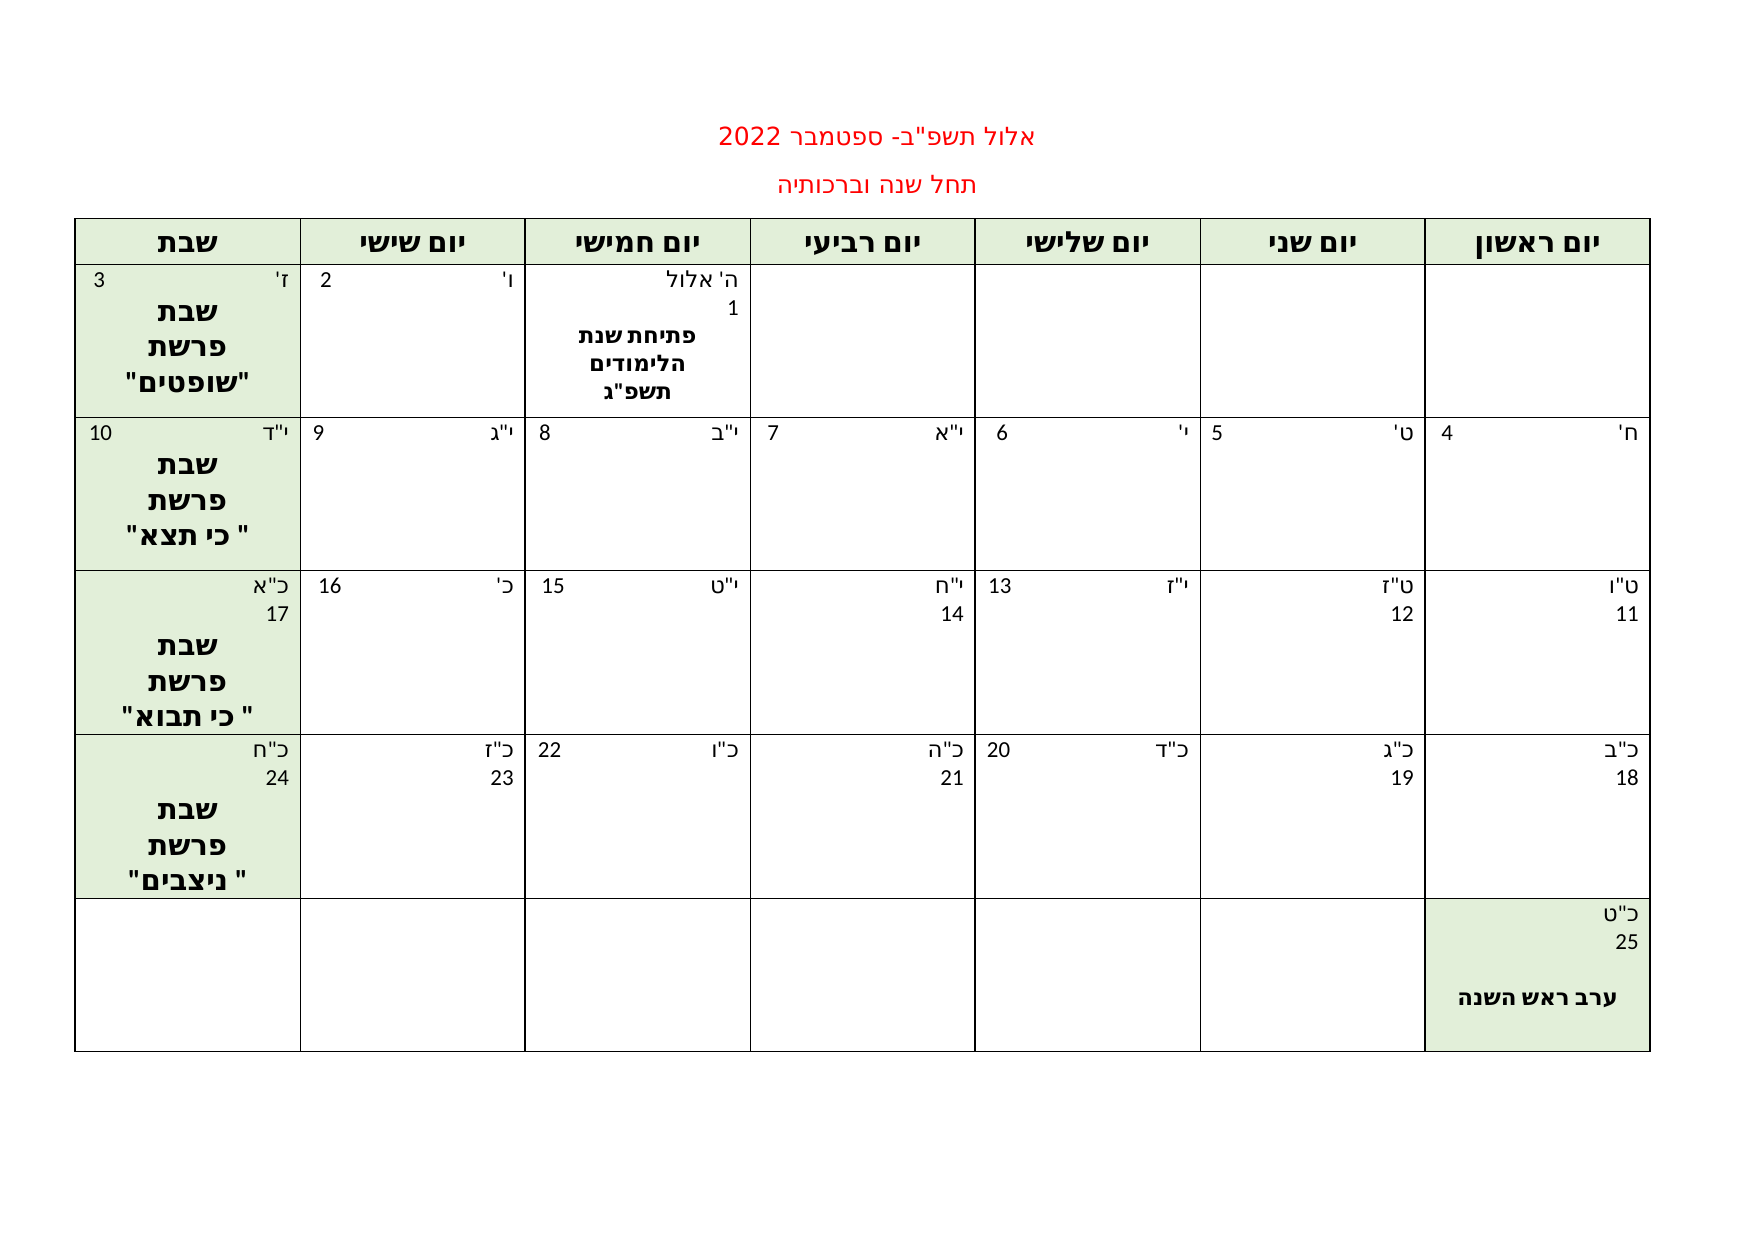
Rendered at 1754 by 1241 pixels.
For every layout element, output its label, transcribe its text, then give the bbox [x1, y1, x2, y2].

table_cell ז' 3 שבת פרשת "שופטים" [76, 265, 300, 417]
table_cell ו' 2 [301, 265, 524, 417]
table_cell י"ט 15 [526, 571, 750, 734]
table_header יום שני [1201, 219, 1424, 264]
table_header יום ראשון [1426, 219, 1649, 264]
table_cell ה' אלול 1 פתיחת שנת הלימודים תשפ"ג [526, 265, 750, 417]
table_cell ט' 5 [1201, 418, 1424, 570]
table_cell [976, 265, 1200, 417]
table_cell כ"ד 20 [976, 735, 1200, 898]
table_cell ט"ז 12 [1201, 571, 1424, 734]
table_header יום שישי [301, 219, 524, 264]
table_cell [1426, 265, 1649, 417]
table_header יום רביעי [751, 219, 974, 264]
table_cell י' 6 [976, 418, 1200, 570]
table_cell י"ח 14 [751, 571, 974, 734]
table_cell כ"ח 24 שבת פרשת " ניצבים" [76, 735, 300, 898]
table_cell [526, 899, 750, 1051]
text תחל שנה וברכותיה [75, 170, 1679, 199]
table_cell [1201, 265, 1424, 417]
table_cell כ"ט 25 ערב ראש השנה [1426, 899, 1649, 1051]
table_cell כ"ו 22 [526, 735, 750, 898]
table_cell י"ז 13 [976, 571, 1200, 734]
table_cell כ"ז 23 [301, 735, 524, 898]
table_cell [301, 899, 524, 1051]
table_cell כ"ה 21 [751, 735, 974, 898]
table_header יום חמישי [526, 219, 750, 264]
table_header שבת [76, 219, 300, 264]
table_cell י"א 7 [751, 418, 974, 570]
table_cell [1201, 899, 1424, 1051]
table_cell [751, 265, 974, 417]
table_cell כ"ב 18 [1426, 735, 1649, 898]
table_cell ט"ו 11 [1426, 571, 1649, 734]
table_cell [751, 899, 974, 1051]
table_cell [976, 899, 1200, 1051]
table_cell כ"ג 19 [1201, 735, 1424, 898]
table_cell י"ד 10 שבת פרשת " כי תצא" [76, 418, 300, 570]
text אלול תשפ"ב- ספטמבר 2022 [75, 122, 1679, 151]
table_cell י"ב 8 [526, 418, 750, 570]
table_header יום שלישי [976, 219, 1200, 264]
table_cell ח' 4 [1426, 418, 1649, 570]
table_cell [76, 899, 300, 1051]
table_cell י"ג 9 [301, 418, 524, 570]
table_cell כ' 16 [301, 571, 524, 734]
table_cell כ"א 17 שבת פרשת " כי תבוא" [76, 571, 300, 734]
